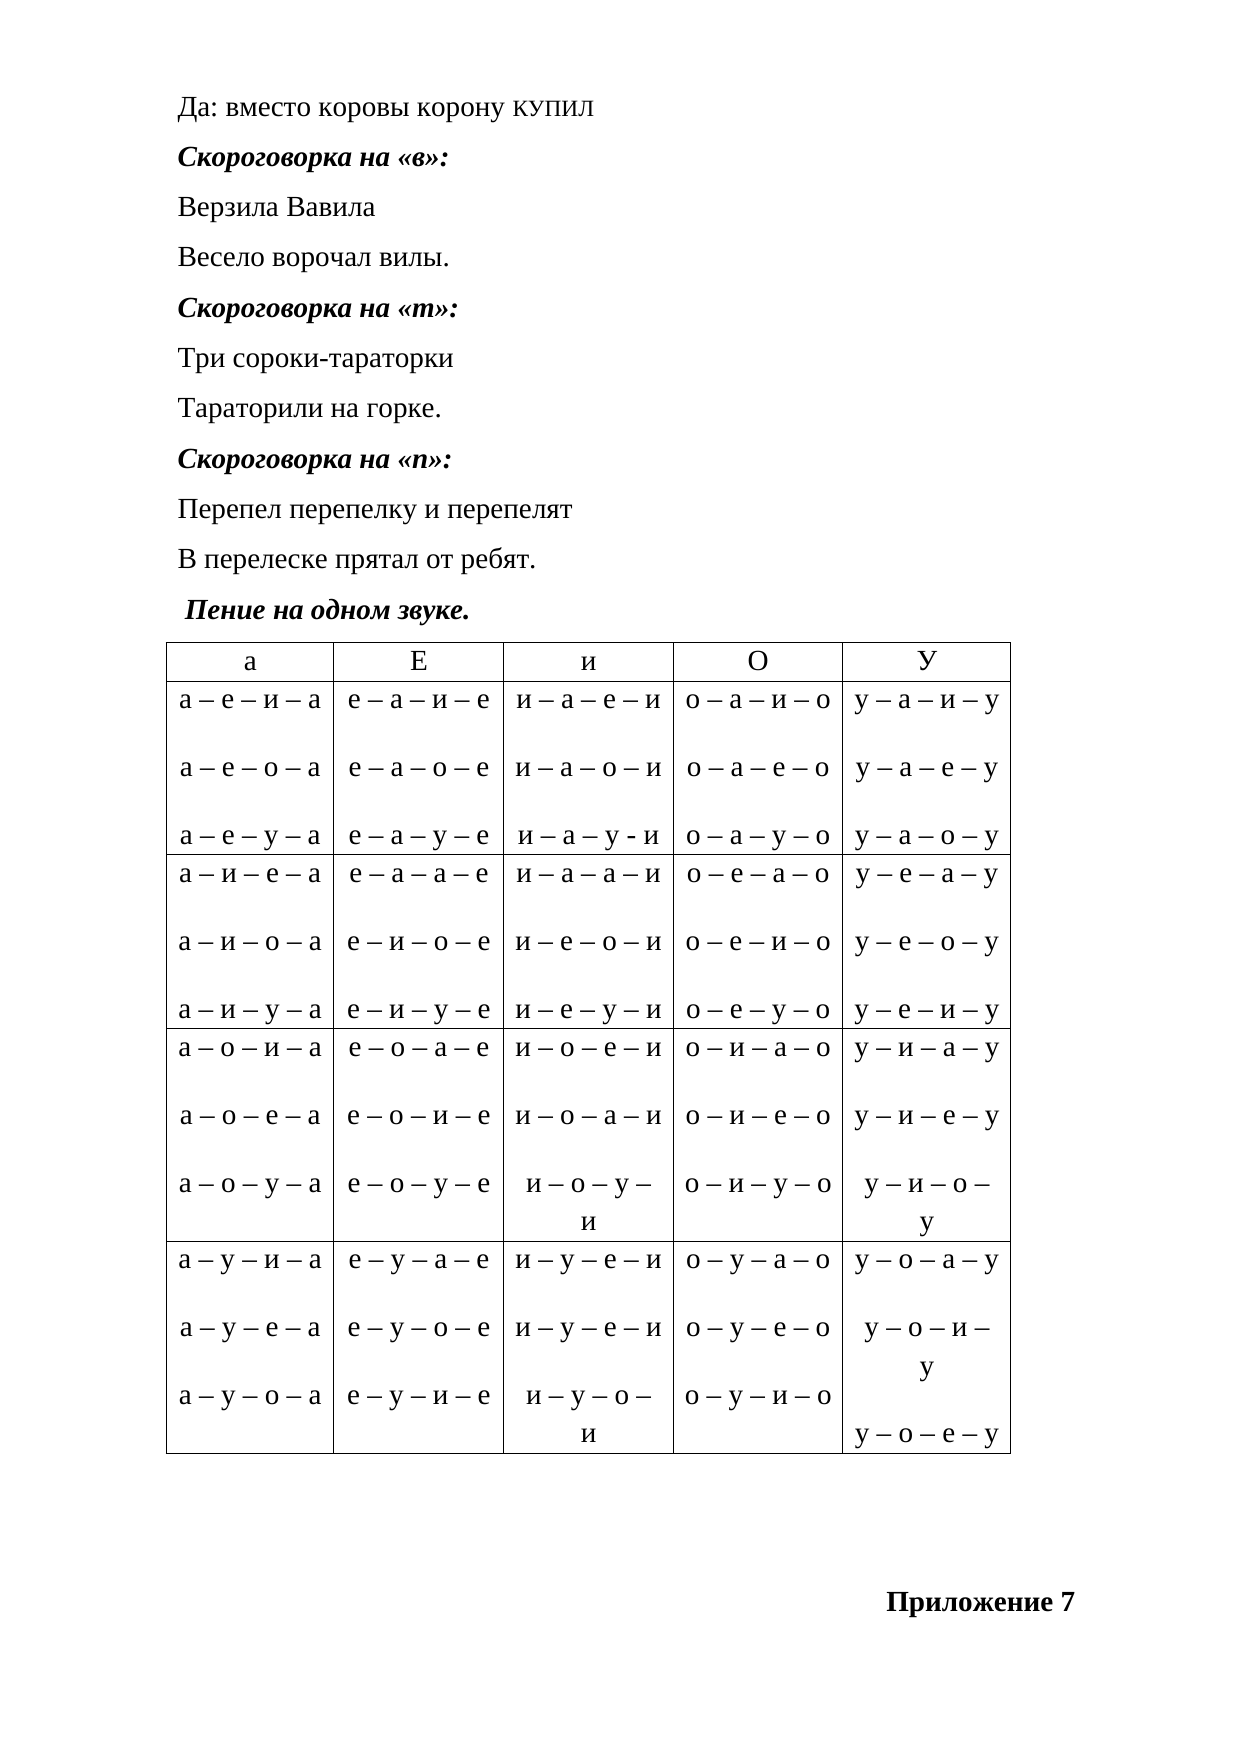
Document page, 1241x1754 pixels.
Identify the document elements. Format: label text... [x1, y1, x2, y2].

list Скороговорка на «т»: [177, 290, 1152, 323]
list Да: вместо коровы корону купил [177, 89, 1152, 122]
list Перепел перепелку и перепелят [177, 491, 1152, 525]
table_cell а – е – и – а а – е – о – а а – е – у – а [167, 682, 333, 854]
table_cell у – о – а – у у – о – и – у у – о – е – у [843, 1242, 1010, 1453]
table_cell е – а – и – е е – а – о – е е – а – у – е [334, 682, 503, 854]
table_cell а – у – и – а а – у – е – а а – у – о – а [167, 1242, 333, 1453]
list Три сороки-тараторки [177, 340, 1152, 374]
table_cell о – и – а – о о – и – е – о о – и – у – о [674, 1029, 842, 1241]
table_cell у – е – а – у у – е – о – у у – е – и – у [843, 855, 1010, 1028]
list Скороговорка на «п»: [177, 441, 1152, 474]
table_cell а – и – е – а а – и – о – а а – и – у – а [167, 855, 333, 1028]
table_cell о – у – а – о о – у – е – о о – у – и – о [674, 1242, 842, 1453]
table_cell и – о – е – и и – о – а – и и – о – у – и [504, 1029, 673, 1241]
table_header О [674, 643, 842, 681]
list Тараторили на горке. [177, 391, 1152, 424]
table_cell и – а – а – и и – е – о – и и – е – у – и [504, 855, 673, 1028]
table_cell и – а – е – и и – а – о – и и – а – у - и [504, 682, 673, 854]
list Верзила Вавила [177, 189, 1152, 223]
list Пение на одном звуке. [177, 592, 1152, 625]
table_header У [843, 643, 1010, 681]
text Приложение 7 [886, 1584, 1152, 1618]
list Скороговорка на «в»: [177, 139, 1152, 172]
table_header и [504, 643, 673, 681]
table_cell а – о – и – а а – о – е – а а – о – у – а [167, 1029, 333, 1241]
table_cell е – а – а – е е – и – о – е е – и – у – е [334, 855, 503, 1028]
table_cell о – а – и – о о – а – е – о о – а – у – о [674, 682, 842, 854]
table_header а [167, 643, 333, 681]
table_header Е [334, 643, 503, 681]
table_cell о – е – а – о о – е – и – о о – е – у – о [674, 855, 842, 1028]
table_cell у – а – и – у у – а – е – у у – а – о – у [843, 682, 1010, 854]
table_cell е – о – а – е е – о – и – е е – о – у – е [334, 1029, 503, 1241]
list В перелеске прятал от ребят. [177, 541, 1152, 575]
table_cell у – и – а – у у – и – е – у у – и – о – у [843, 1029, 1010, 1241]
list Весело ворочал вилы. [177, 239, 1152, 273]
table_cell е – у – а – е е – у – о – е е – у – и – е [334, 1242, 503, 1453]
table_cell и – у – е – и и – у – е – и и – у – о – и [504, 1242, 673, 1453]
